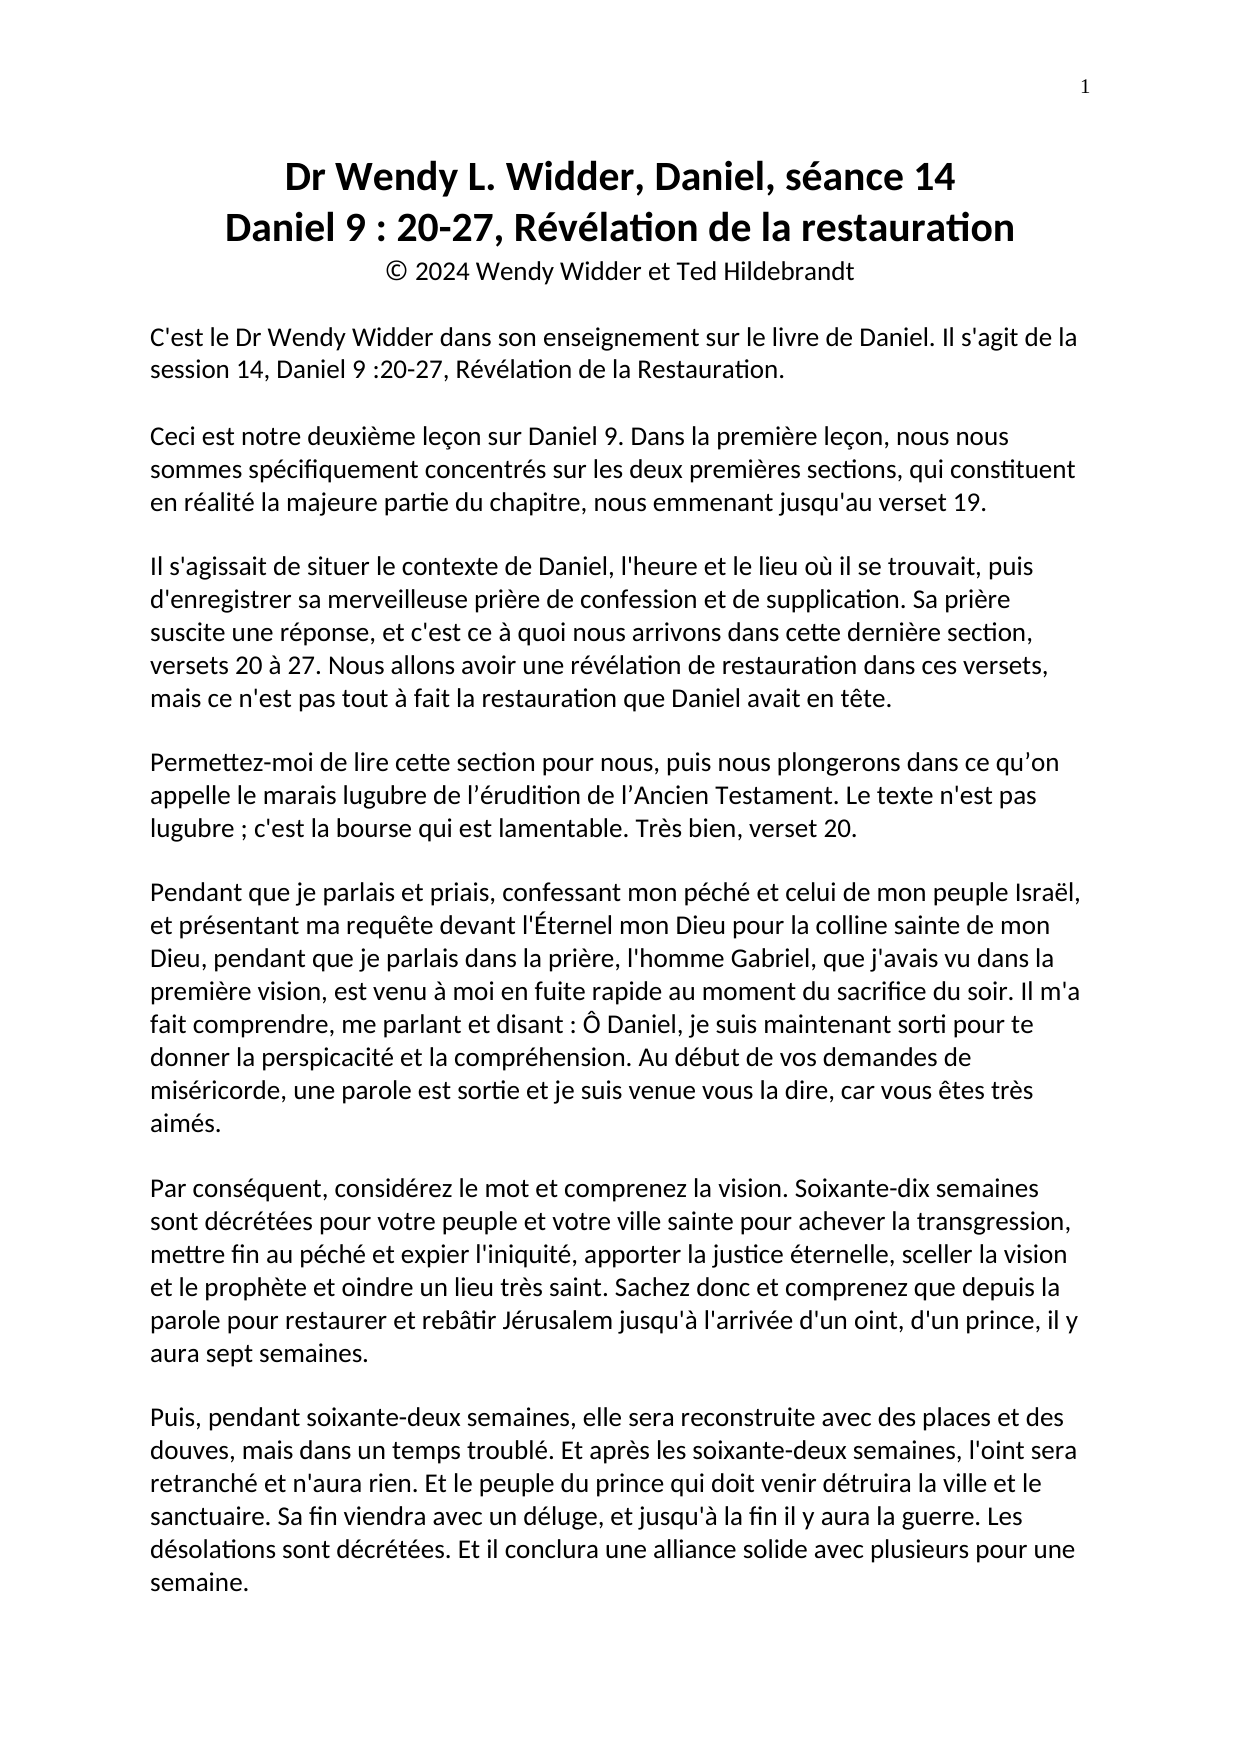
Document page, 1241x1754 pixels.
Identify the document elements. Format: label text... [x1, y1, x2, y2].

text © 2024 Wendy Widder et Ted Hildebrandt [150, 252, 1090, 288]
text C'est le Dr Wendy Widder dans son enseignement sur le livre de Daniel. Il s'agit de la session 14, Daniel 9 :20-27, Révélation de la Restauration. Ceci est notre deuxième leçon sur Daniel 9. Dans la première leçon, nous nous sommes spécifiquement concentrés sur les deux premières sections, qui constituent en réalité la majeure partie du chapitre, nous emmenant jusqu'au verset 19. [150, 320, 1090, 518]
text Il s'agissait de situer le contexte de Daniel, l'heure et le lieu où il se trouvait, puis d'enregistrer sa merveilleuse prière de confession et de supplication. Sa prière suscite une réponse, et c'est ce à quoi nous arrivons dans cette dernière section, versets 20 à 27. Nous allons avoir une révélation de restauration dans ces versets, mais ce n'est pas tout à fait la restauration que Daniel avait en tête. [150, 549, 1090, 714]
text Permettez-moi de lire cette section pour nous, puis nous plongerons dans ce qu’on appelle le marais lugubre de l’érudition de l’Ancien Testament. Le texte n'est pas lugubre ; c'est la bourse qui est lamentable. Très bien, verset 20. [150, 745, 1090, 844]
text Puis, pendant soixante-deux semaines, elle sera reconstruite avec des places et des douves, mais dans un temps troublé. Et après les soixante-deux semaines, l'oint sera retranché et n'aura rien. Et le peuple du prince qui doit venir détruira la ville et le sanctuaire. Sa fin viendra avec un déluge, et jusqu'à la fin il y aura la guerre. Les désolations sont décrétées. Et il conclura une alliance solide avec plusieurs pour une semaine. [150, 1400, 1090, 1598]
text Daniel 9 : 20-27, Révélation de la restauration [150, 201, 1090, 252]
text Par conséquent, considérez le mot et comprenez la vision. Soixante-dix semaines sont décrétées pour votre peuple et votre ville sainte pour achever la transgression, mettre fin au péché et expier l'iniquité, apporter la justice éternelle, sceller la vision et le prophète et oindre un lieu très saint. Sachez donc et comprenez que depuis la parole pour restaurer et rebâtir Jérusalem jusqu'à l'arrivée d'un oint, d'un prince, il y aura sept semaines. [150, 1171, 1090, 1369]
text Pendant que je parlais et priais, confessant mon péché et celui de mon peuple Israël, et présentant ma requête devant l'Éternel mon Dieu pour la colline sainte de mon Dieu, pendant que je parlais dans la prière, l'homme Gabriel, que j'avais vu dans la première vision, est venu à moi en fuite rapide au moment du sacrifice du soir. Il m'a fait comprendre, me parlant et disant : Ô Daniel, je suis maintenant sorti pour te donner la perspicacité et la compréhension. Au début de vos demandes de miséricorde, une parole est sortie et je suis venue vous la dire, car vous êtes très aimés. [150, 875, 1090, 1139]
text Dr Wendy L. Widder, Daniel, séance 14 [150, 150, 1090, 201]
